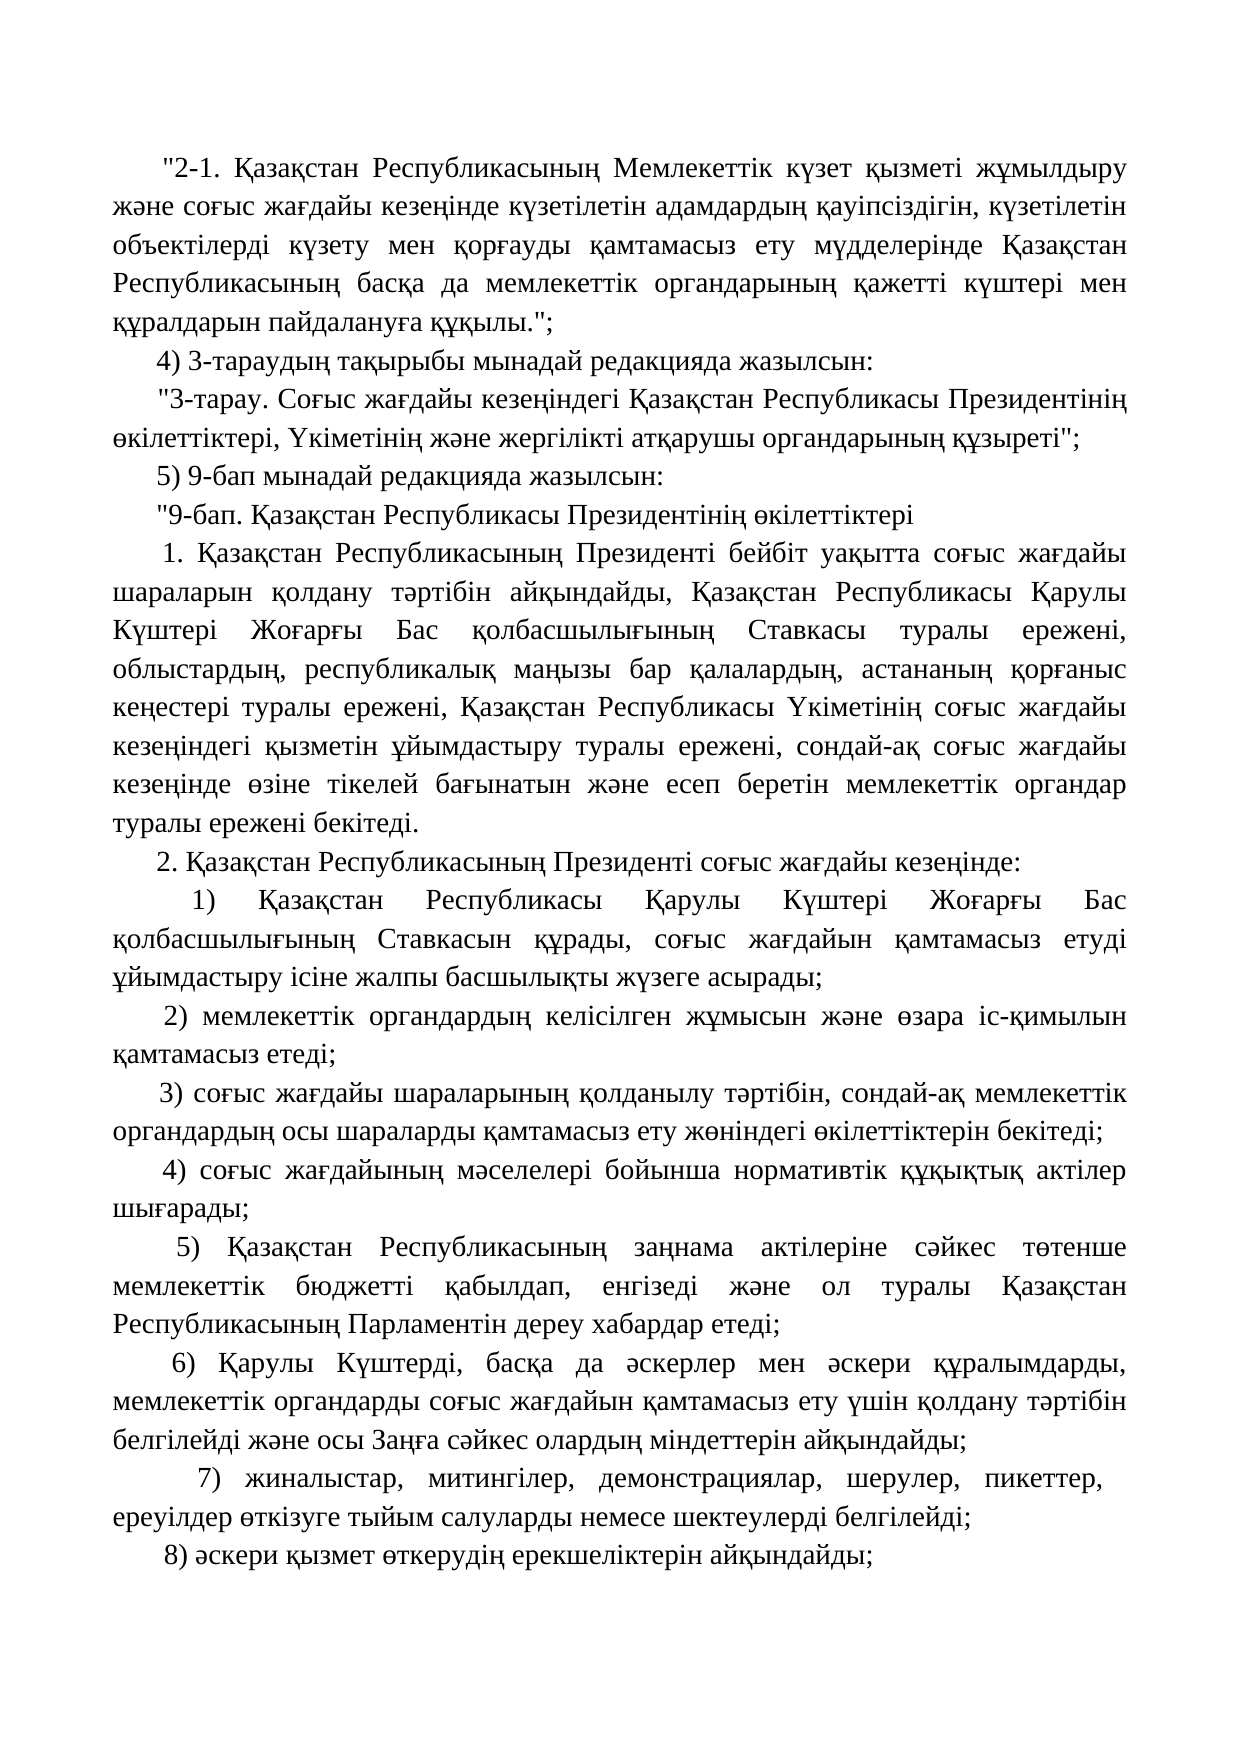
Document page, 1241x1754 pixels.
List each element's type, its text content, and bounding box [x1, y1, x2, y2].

text 3) соғыс жағдайы шараларының қолданылу тәртiбiн, сондай-ақ мемлекеттiк органдардың осы шараларды қамтамасыз ету жөнiндегi өкiлеттiктерiн бекiтедi; [112, 1075, 1128, 1147]
text 5) Қазақстан Республикасының заңнама актiлерiне сәйкес төтенше мемлекеттiк бюджеттi қабылдап, енгiзедi және ол туралы Қазақстан Республикасының Парламентiн дереу хабардар етедi; [112, 1229, 1128, 1340]
text 2. Қазақстан Республикасының Президенті соғыс жағдайы кезеңінде: [112, 844, 1128, 877]
text 4) соғыс жағдайының мәселелерi бойынша нормативтiк құқықтық актiлер шығарады; [112, 1152, 1128, 1224]
text 5) 9-бап мынадай редакцияда жазылсын: [112, 458, 1128, 492]
text "3-тарау. Соғыс жағдайы кезеңіндегі Қазақстан Республикасы Президентінің өкілеттіктері, Үкіметінің және жергілікті атқарушы органдарының құзыреті"; [112, 381, 1128, 453]
text 6) Қарулы Күштерді, басқа да әскерлер мен әскери құралымдарды, мемлекеттік органдарды соғыс жағдайын қамтамасыз ету үшін қолдану тәртібін белгілейді және осы Заңға сәйкес олардың міндеттерін айқындайды; [112, 1345, 1128, 1455]
text 8) әскери қызмет өткерудiң ерекшелiктерiн айқындайды; [112, 1537, 1128, 1571]
text 4) 3-тараудың тақырыбы мынадай редакцияда жазылсын: [112, 343, 1128, 376]
text 2) мемлекеттiк органдардың келiсiлген жұмысын және өзара iс-қимылын қамтамасыз етедi; [112, 998, 1128, 1070]
text "9-бап. Қазақстан Республикасы Президентiнiң өкiлеттiктерi [112, 497, 1128, 530]
text 1. Қазақстан Республикасының Президенті бейбіт уақытта соғыс жағдайы шараларын қолдану тәртібін айқындайды, Қазақстан Республикасы Қарулы Күштері Жоғарғы Бас қолбасшылығының Ставкасы туралы ережені, облыстардың, республикалық маңызы бар қалалардың, астананың қорғаныс кеңестері туралы ережені, Қазақстан Республикасы Үкіметінің соғыс жағдайы кезеңіндегі қызметін ұйымдастыру туралы ережені, сондай-ақ соғыс жағдайы кезеңінде өзіне тікелей бағынатын және есеп беретін мемлекеттік органдар туралы ережені бекітеді. [112, 535, 1128, 839]
text 1) Қазақстан Республикасы Қарулы Күштері Жоғарғы Бас қолбасшылығының Ставкасын құрады, соғыс жағдайын қамтамасыз етуді ұйымдастыру ісіне жалпы басшылықты жүзеге асырады; [112, 882, 1128, 993]
text 7) жиналыстар, митингiлер, демонстрациялар, шерулер, пикеттер, ереуiлдер өткiзуге тыйым салуларды немесе шектеулерді белгiлейдi; [112, 1460, 1128, 1532]
text "2-1. Қазақстан Республикасының Мемлекеттік күзет қызметі жұмылдыру және соғыс жағдайы кезеңінде күзетілетін адамдардың қауіпсіздігін, күзетілетін объектілерді күзету мен қорғауды қамтамасыз ету мүдделерінде Қазақстан Республикасының басқа да мемлекеттік органдарының қажетті күштері мен құралдарын пайдалануға құқылы."; [112, 150, 1128, 338]
